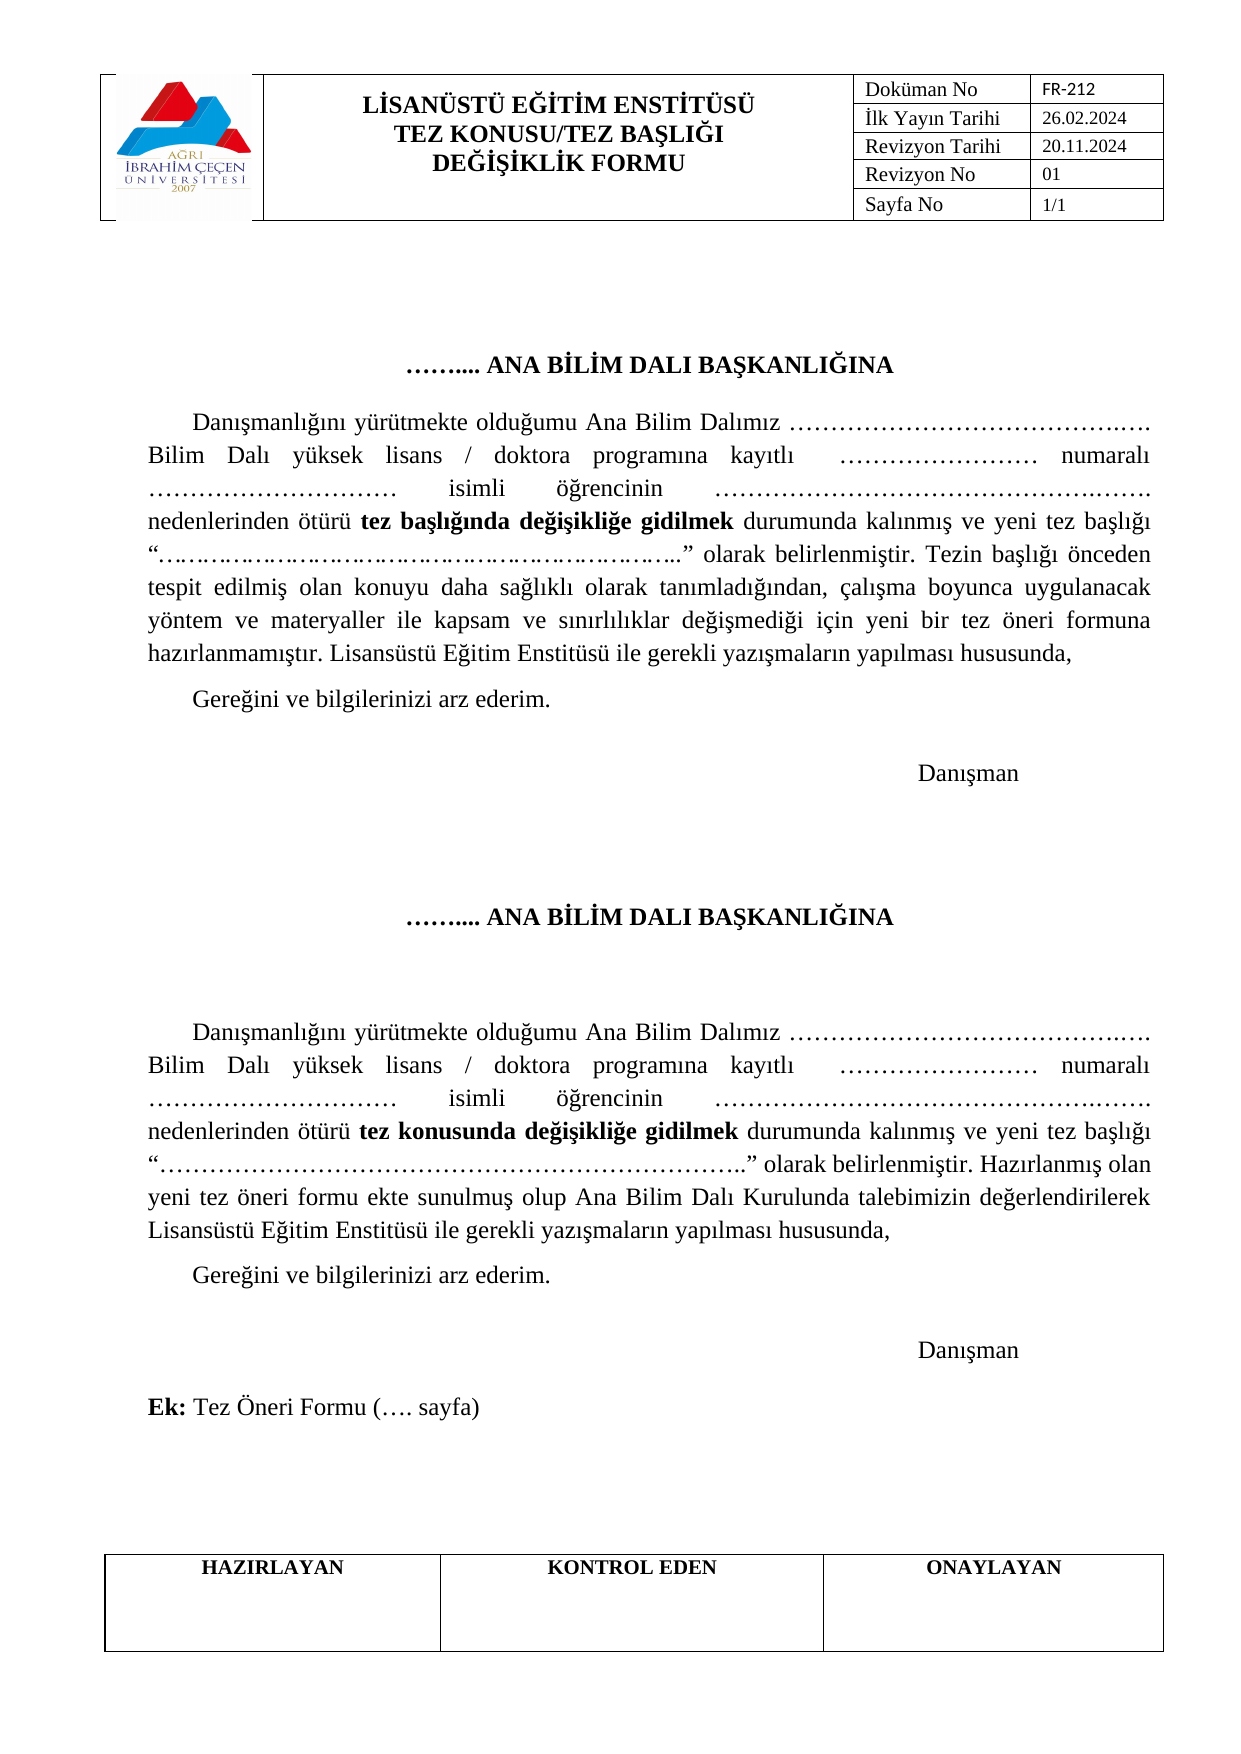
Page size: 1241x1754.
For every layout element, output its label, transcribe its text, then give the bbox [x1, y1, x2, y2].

text …….... ANA BİLİM DALI BAŞKANLIĞINA [148, 902, 1152, 931]
text …….... ANA BİLİM DALI BAŞKANLIĞINA [148, 350, 1152, 378]
text Danışmanlığını yürütmekte olduğumu Ana Bilim Dalımız ………………………………….…. Bilim Dalı yüksek lisans / doktora programına kayıtlı …………………… numaralı ………………………… isimli öğrencinin ……………………………………….……. nedenlerinden ötürü tez konusunda değişikliğe gidilmek durumunda kalınmış ve yeni tez başlığı “……………………………………………………………..” olarak belirlenmiştir. Hazırlanmış olan yeni tez öneri formu ekte sunulmuş olup Ana Bilim Dalı Kurulunda talebimizin değerlendirilerek Lisansüstü Eğitim Enstitüsü ile gerekli yazışmaların yapılması hususunda, [148, 1017, 1152, 1244]
text Danışmanlığını yürütmekte olduğumu Ana Bilim Dalımız ………………………………….…. Bilim Dalı yüksek lisans / doktora programına kayıtlı …………………… numaralı ………………………… isimli öğrencinin ……………………………………….……. nedenlerinden ötürü tez başlığında değişikliğe gidilmek durumunda kalınmış ve yeni tez başlığı “……………………………………………………………..” olarak belirlenmiştir. Tezin başlığı önceden tespit edilmiş olan konuyu daha sağlıklı olarak tanımladığından, çalışma boyunca uygulanacak yöntem ve materyaller ile kapsam ve sınırlılıklar değişmediği için yeni bir tez öneri formuna hazırlanmamıştır. Lisansüstü Eğitim Enstitüsü ile gerekli yazışmaların yapılması hususunda, [148, 407, 1152, 667]
text Gereğini ve bilgilerinizi arz ederim. [148, 1261, 1152, 1289]
text Danışman [148, 1335, 1152, 1364]
picture [116, 74, 252, 221]
text Ek: Tez Öneri Formu (…. sayfa) [148, 1392, 1152, 1421]
text Gereğini ve bilgilerinizi arz ederim. [148, 684, 1152, 713]
text Danışman [148, 758, 1152, 787]
